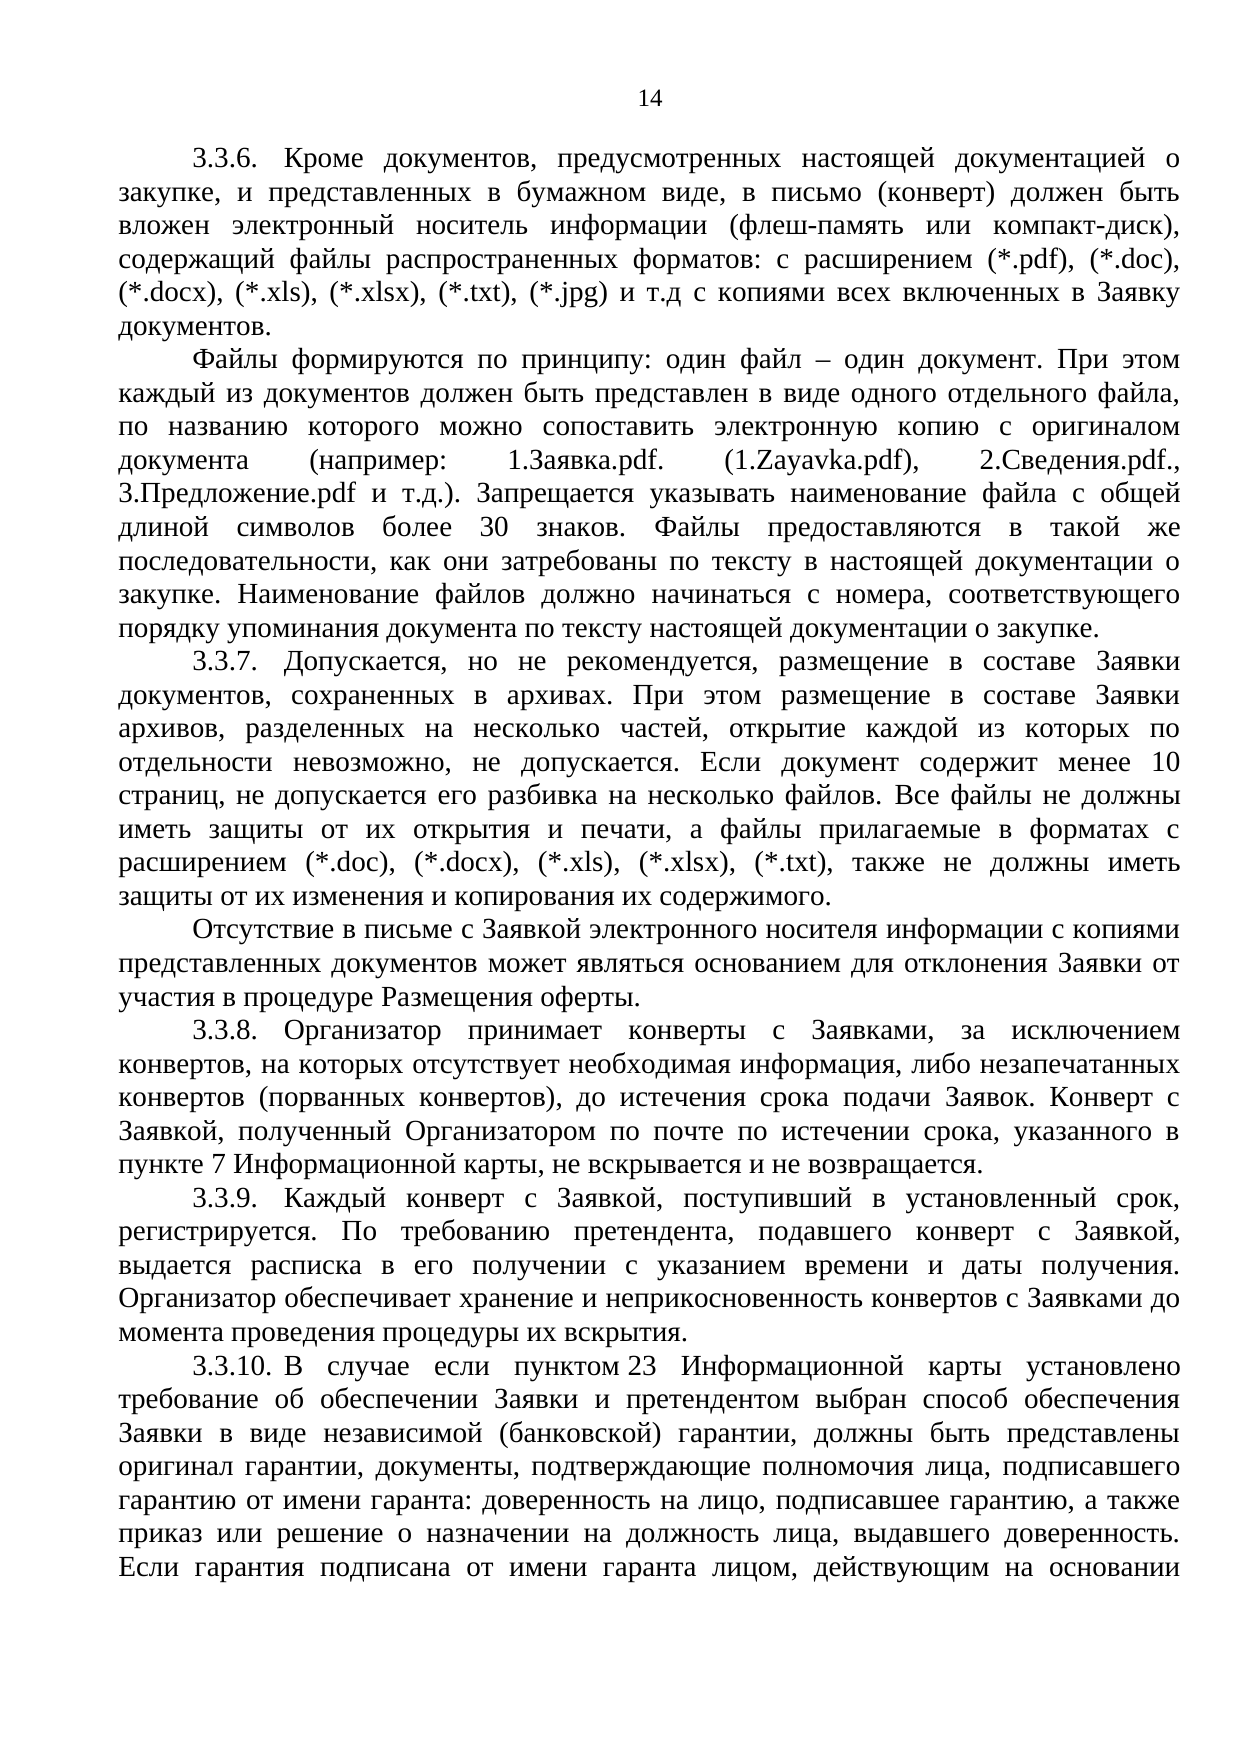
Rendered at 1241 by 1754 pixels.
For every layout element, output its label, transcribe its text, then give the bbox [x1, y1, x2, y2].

list Каждый конверт с Заявкой, поступивший в установленный срок, регистрируется. По требованию претендента, подавшего конверт с Заявкой, выдается расписка в его получении с указанием времени и даты получения. Организатор обеспечивает хранение и неприкосновенность конвертов с Заявками до момента проведения процедуры их вскрытия. [118, 1180, 1181, 1348]
list Допускается, но не рекомендуется, размещение в составе Заявки документов, сохраненных в архивах. При этом размещение в составе Заявки архивов, разделенных на несколько частей, открытие каждой из которых по отдельности невозможно, не допускается. Если документ содержит менее 10 страниц, не допускается его разбивка на несколько файлов. Все файлы не должны иметь защиты от их открытия и печати, а файлы прилагаемые в форматах с расширением (*.doc), (*.docx), (*.xls), (*.xlsx), (*.txt), также не должны иметь защиты от их изменения и копирования их содержимого. [118, 643, 1181, 912]
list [118, 1348, 1181, 1582]
text Отсутствие в письме с Заявкой электронного носителя информации с копиями представленных документов может являться основанием для отклонения Заявки от участия в процедуре Размещения оферты. [118, 912, 1181, 1012]
list Кроме документов, предусмотренных настоящей документацией о закупке, и представленных в бумажном виде, в письмо (конверт) должен быть вложен электронный носитель информации (флеш-память или компакт-диск), содержащий файлы распространенных форматов: с расширением (*.pdf), (*.doc), (*.docx), (*.xls), (*.xlsx), (*.txt), (*.jpg) и т.д с копиями всех включенных в Заявку документов. [118, 140, 1181, 341]
text Файлы формируются по принципу: один файл – один документ. При этом каждый из документов должен быть представлен в виде одного отдельного файла, по названию которого можно сопоставить электронную копию с оригиналом документа (например: 1.Заявка.pdf. (1.Zayavka.pdf), 2.Сведения.pdf., 3.Предложение.pdf и т.д.). Запрещается указывать наименование файла с общей длиной символов более 30 знаков. Файлы предоставляются в такой же последовательности, как они затребованы по тексту в настоящей документации о закупке. Наименование файлов должно начинаться с номера, соответствующего порядку упоминания документа по тексту настоящей документации о закупке. [118, 341, 1181, 643]
list Организатор принимает конверты с Заявками, за исключением конвертов, на которых отсутствует необходимая информация, либо незапечатанных конвертов (порванных конвертов), до истечения срока подачи Заявок. Конверт с Заявкой, полученный Организатором по почте по истечении срока, указанного в пункте 7 Информационной карты, не вскрывается и не возвращается. [118, 1012, 1181, 1180]
